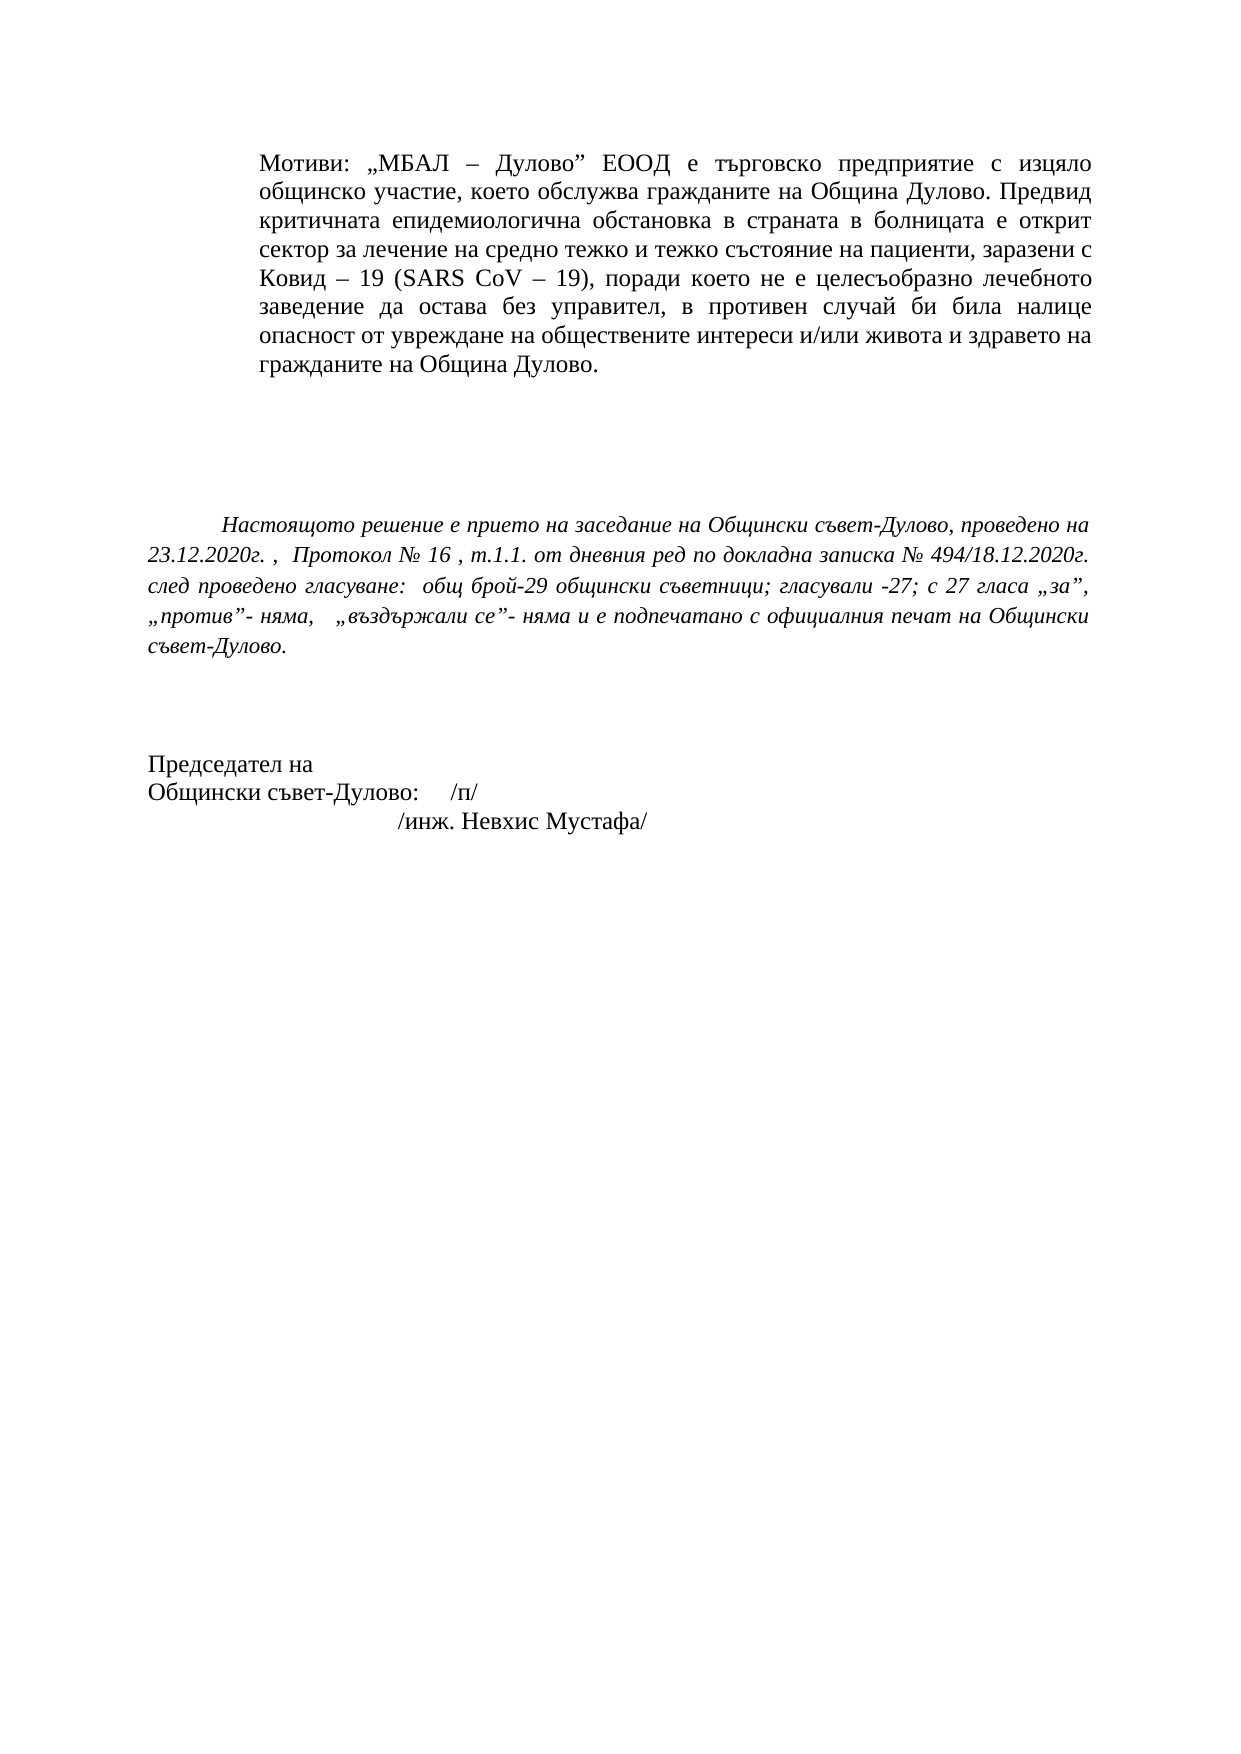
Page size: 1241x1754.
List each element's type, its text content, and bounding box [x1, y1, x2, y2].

text Настоящото решение е прието на заседание на Общински съвет-Дулово, проведено на 23.12.2020г. , Протокол № 16 , т.1.1. от дневния ред по докладна записка № 494/18.12.2020г. след проведено гласуване: общ брой-29 общински съветници; гласували -27; с 27 гласа „за”, „против”- няма, „въздържали се”- няма и е подпечатано с официалния печат на Общински съвет-Дулово. [148, 511, 1093, 658]
text Мотиви: „МБАЛ – Дулово” ЕООД е търговско предприятие с изцяло общинско участие, което обслужва гражданите на Община Дулово. Предвид критичната епидемиологична обстановка в страната в болницата е открит сектор за лечение на средно тежко и тежко състояние на пациенти, заразени с Ковид – 19 (SARS CoV – 19), поради което не е целесъобразно лечебното заведение да остава без управител, в противен случай би била налице опасност от увреждане на обществените интереси и/или живота и здравето на гражданите на Община Дулово. [259, 148, 1093, 378]
text Председател на [148, 749, 1093, 777]
text Общински съвет-Дулово: /п/ [148, 777, 1093, 806]
text /инж. Невхис Мустафа/ [148, 806, 1093, 835]
